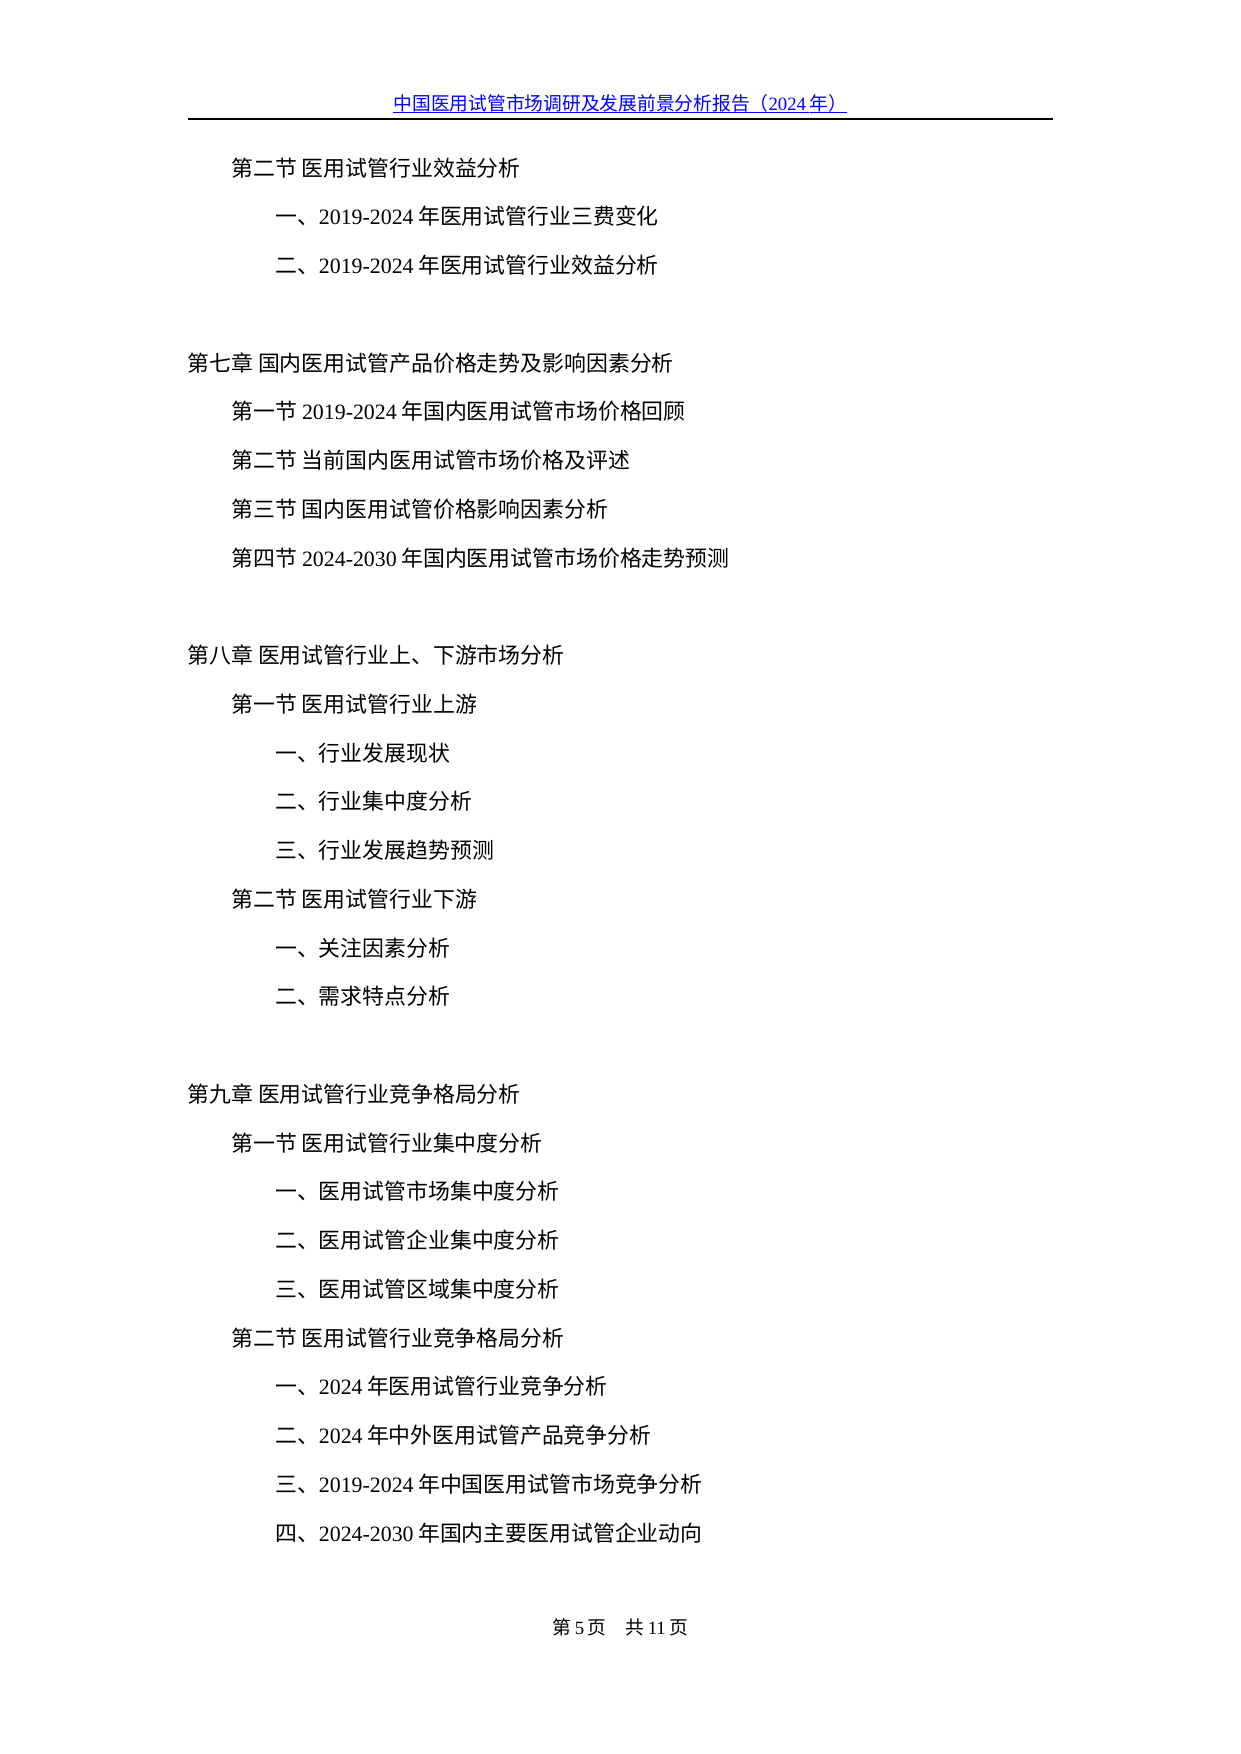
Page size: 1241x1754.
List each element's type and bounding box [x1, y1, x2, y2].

text [187, 150, 1053, 1548]
